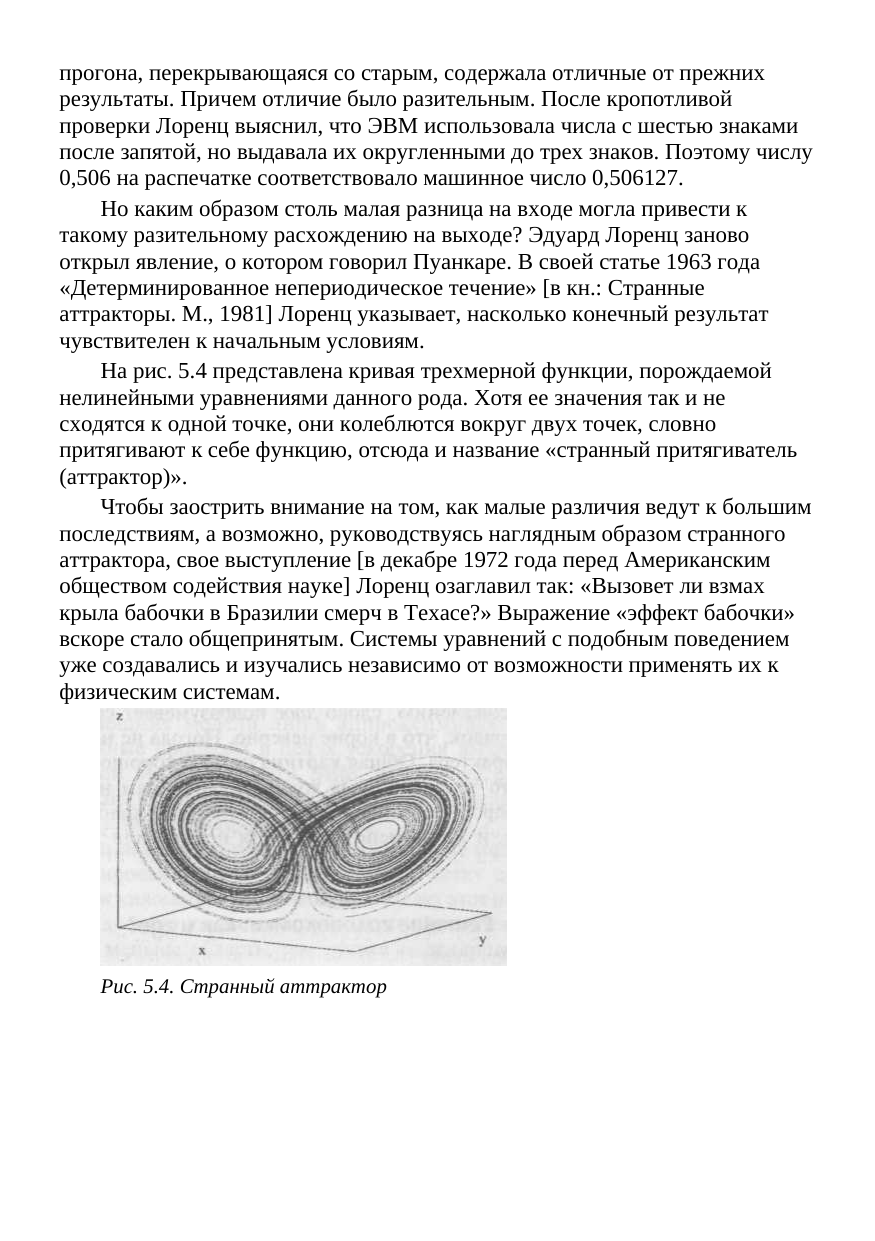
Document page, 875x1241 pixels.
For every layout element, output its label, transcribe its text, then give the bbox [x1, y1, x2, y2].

text Рис. 5.4. Странный аттрактор [59, 974, 815, 998]
text Но каким образом столь малая разница на входе могла привести к такому разительному расхождению на выходе? Эдуард Лоренц заново открыл явление, о котором говорил Пуанкаре. В своей статье 1963 года «Детерминированное непериодическое течение» [в кн.: Странные аттракторы. М., 1981] Лоренц указывает, насколько конечный результат чувствителен к начальным условиям. [59, 195, 815, 353]
text На рис. 5.4 представлена кривая трехмерной функции, порождаемой нелинейными уравнениями данного рода. Хотя ее значения так и не сходятся к одной точке, они колеблются вокруг двух точек, словно притягивают к себе функцию, отсюда и название «странный притягиватель (аттрактор)». [59, 357, 815, 489]
picture [100, 708, 507, 966]
text Чтобы заострить внимание на том, как малые различия ведут к большим последствиям, а возможно, руководствуясь наглядным образом странного аттрактора, свое выступление [в декабре 1972 года перед Американским обществом содействия науке] Лоренц озаглавил так: «Вызовет ли взмах крыла бабочки в Бразилии смерч в Техасе?» Выражение «эффект бабочки» вскоре стало общепринятым. Системы уравнений с подобным поведением уже создавались и изучались независимо от возможности применять их к физическим системам. [59, 493, 815, 704]
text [59, 59, 815, 191]
